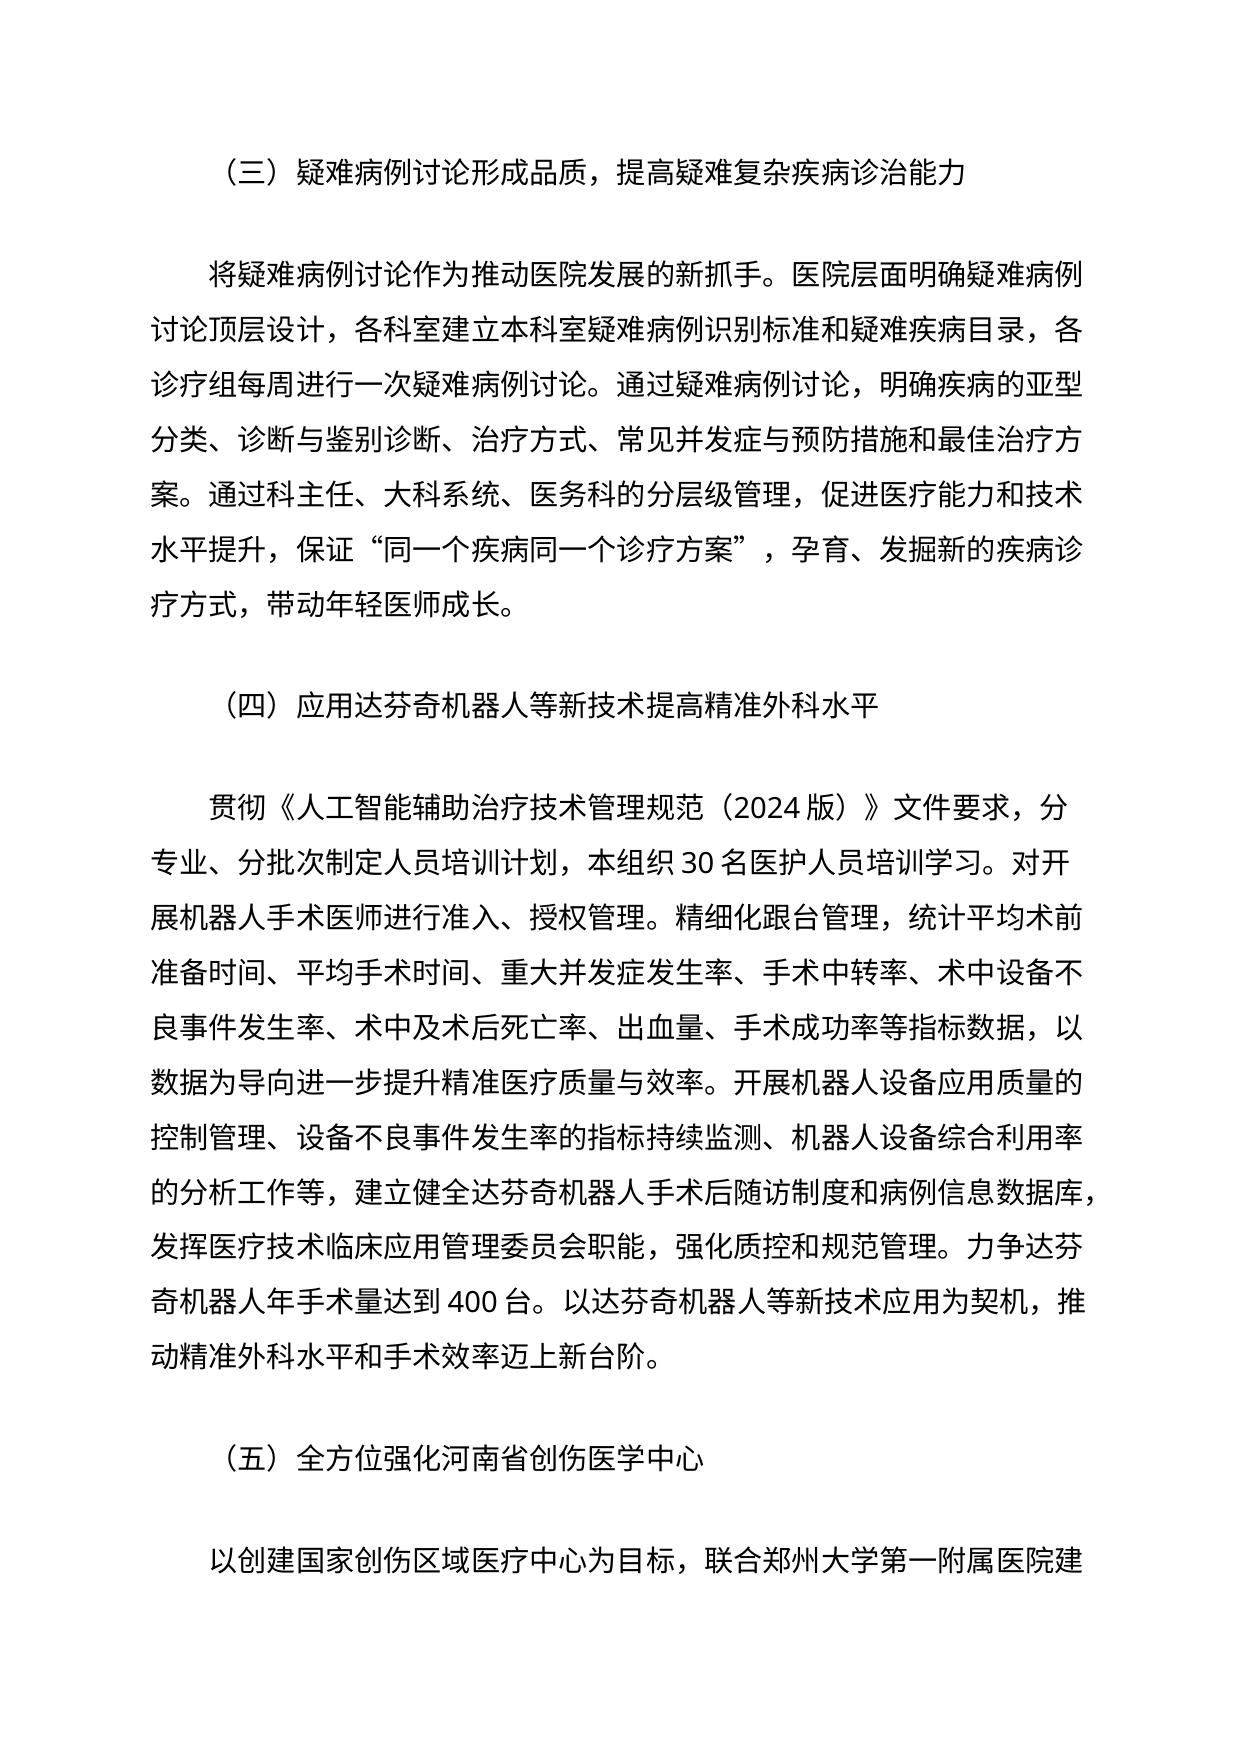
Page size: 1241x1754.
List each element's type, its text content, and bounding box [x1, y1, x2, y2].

text （三）疑难病例讨论形成品质，提高疑难复杂疾病诊治能力 [150, 150, 1090, 192]
text （五）全方位强化河南省创伤医学中心 [150, 1436, 1090, 1478]
text （四）应用达芬奇机器人等新技术提高精准外科水平 [150, 683, 1090, 725]
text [150, 1537, 1090, 1580]
text 将疑难病例讨论作为推动医院发展的新抓手。医院层面明确疑难病例讨论顶层设计，各科室建立本科室疑难病例识别标准和疑难疾病目录，各诊疗组每周进行一次疑难病例讨论。通过疑难病例讨论，明确疾病的亚型分类、诊断与鉴别诊断、治疗方式、常见并发症与预防措施和最佳治疗方案。通过科主任、大科系统、医务科的分层级管理，促进医疗能力和技术水平提升，保证“同一个疾病同一个诊疗方案”，孕育、发掘新的疾病诊疗方式，带动年轻医师成长。 [150, 252, 1090, 623]
text 贯彻《人工智能辅助治疗技术管理规范（2024版）》文件要求，分专业、分批次制定人员培训计划，本组织30名医护人员培训学习。对开展机器人手术医师进行准入、授权管理。精细化跟台管理，统计平均术前准备时间、平均手术时间、重大并发症发生率、手术中转率、术中设备不良事件发生率、术中及术后死亡率、出血量、手术成功率等指标数据，以数据为导向进一步提升精准医疗质量与效率。开展机器人设备应用质量的控制管理、设备不良事件发生率的指标持续监测、机器人设备综合利用率的分析工作等，建立健全达芬奇机器人手术后随访制度和病例信息数据库，发挥医疗技术临床应用管理委员会职能，强化质控和规范管理。力争达芬奇机器人年手术量达到400台。以达芬奇机器人等新技术应用为契机，推动精准外科水平和手术效率迈上新台阶。 [150, 785, 1090, 1376]
